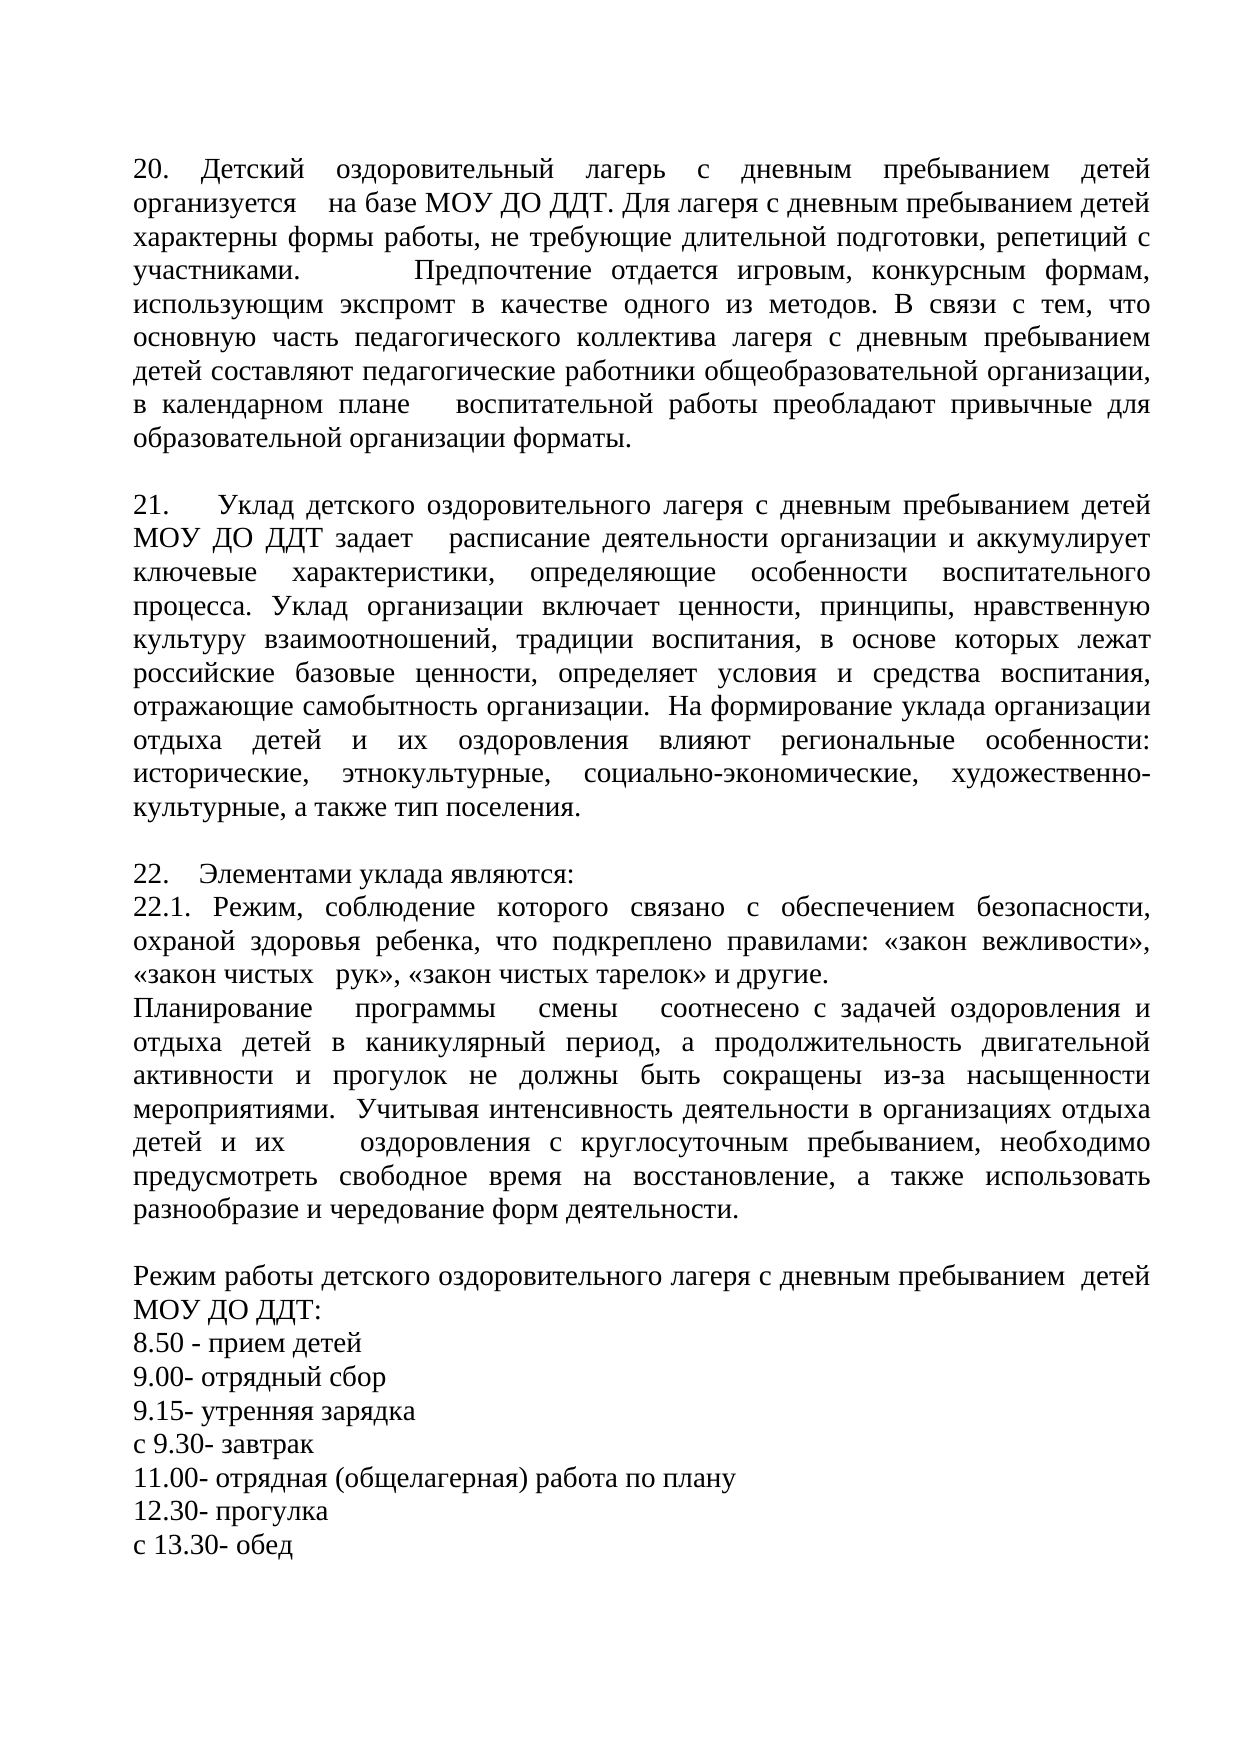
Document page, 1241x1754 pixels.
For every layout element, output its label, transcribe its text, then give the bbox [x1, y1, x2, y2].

text 11.00- отрядная (общелагерная) работа по плану [133, 1460, 1152, 1493]
text Планирование программы смены соотнесено с задачей оздоровления и отдыха детей в каникулярный период, а продолжительность двигательной активности и прогулок не должны быть сокращены из-за насыщенности мероприятиями. Учитывая интенсивность деятельности в организациях отдыха детей и их оздоровления с круглосуточным пребыванием, необходимо предусмотреть свободное время на восстановление, а также использовать разнообразие и чередование форм деятельности. [133, 990, 1152, 1225]
text Режим работы детского оздоровительного лагеря с дневным пребыванием детей МОУ ДО ДДТ: [133, 1258, 1152, 1326]
text 9.15- утренняя зарядка [133, 1393, 1152, 1426]
text 12.30- прогулка [133, 1493, 1152, 1527]
text с 13.30- обед [133, 1527, 1152, 1560]
text с 9.30- завтрак [133, 1426, 1152, 1460]
text 22. Элементами уклада являются: [133, 856, 1152, 889]
text 22.1. Режим, соблюдение которого связано с обеспечением безопасности, охраной здоровья ребенка, что подкреплено правилами: «закон вежливости», «закон чистых рук», «закон чистых тарелок» и другие. [133, 889, 1152, 990]
text 20. Детский оздоровительный лагерь с дневным пребыванием детей организуется на базе МОУ ДО ДДТ. Для лагеря с дневным пребыванием детей характерны формы работы, не требующие длительной подготовки, репетиций с участниками. Предпочтение отдается игровым, конкурсным формам, использующим экспромт в качестве одного из методов. В связи с тем, что основную часть педагогического коллектива лагеря с дневным пребыванием детей составляют педагогические работники общеобразовательной организации, в календарном плане воспитательной работы преобладают привычные для образовательной организации форматы. [133, 152, 1152, 453]
text 8.50 - прием детей [133, 1326, 1152, 1359]
text 21. Уклад детского оздоровительного лагеря с дневным пребыванием детей МОУ ДО ДДТ задает расписание деятельности организации и аккумулирует ключевые характеристики, определяющие особенности воспитательного процесса. Уклад организации включает ценности, принципы, нравственную культуру взаимоотношений, традиции воспитания, в основе которых лежат российские базовые ценности, определяет условия и средства воспитания, отражающие самобытность организации. На формирование уклада организации отдыха детей и их оздоровления влияют региональные особенности: исторические, этнокультурные, социально-экономические, художественно-культурные, а также тип поселения. [133, 487, 1152, 822]
text 9.00- отрядный сбор [133, 1359, 1152, 1393]
